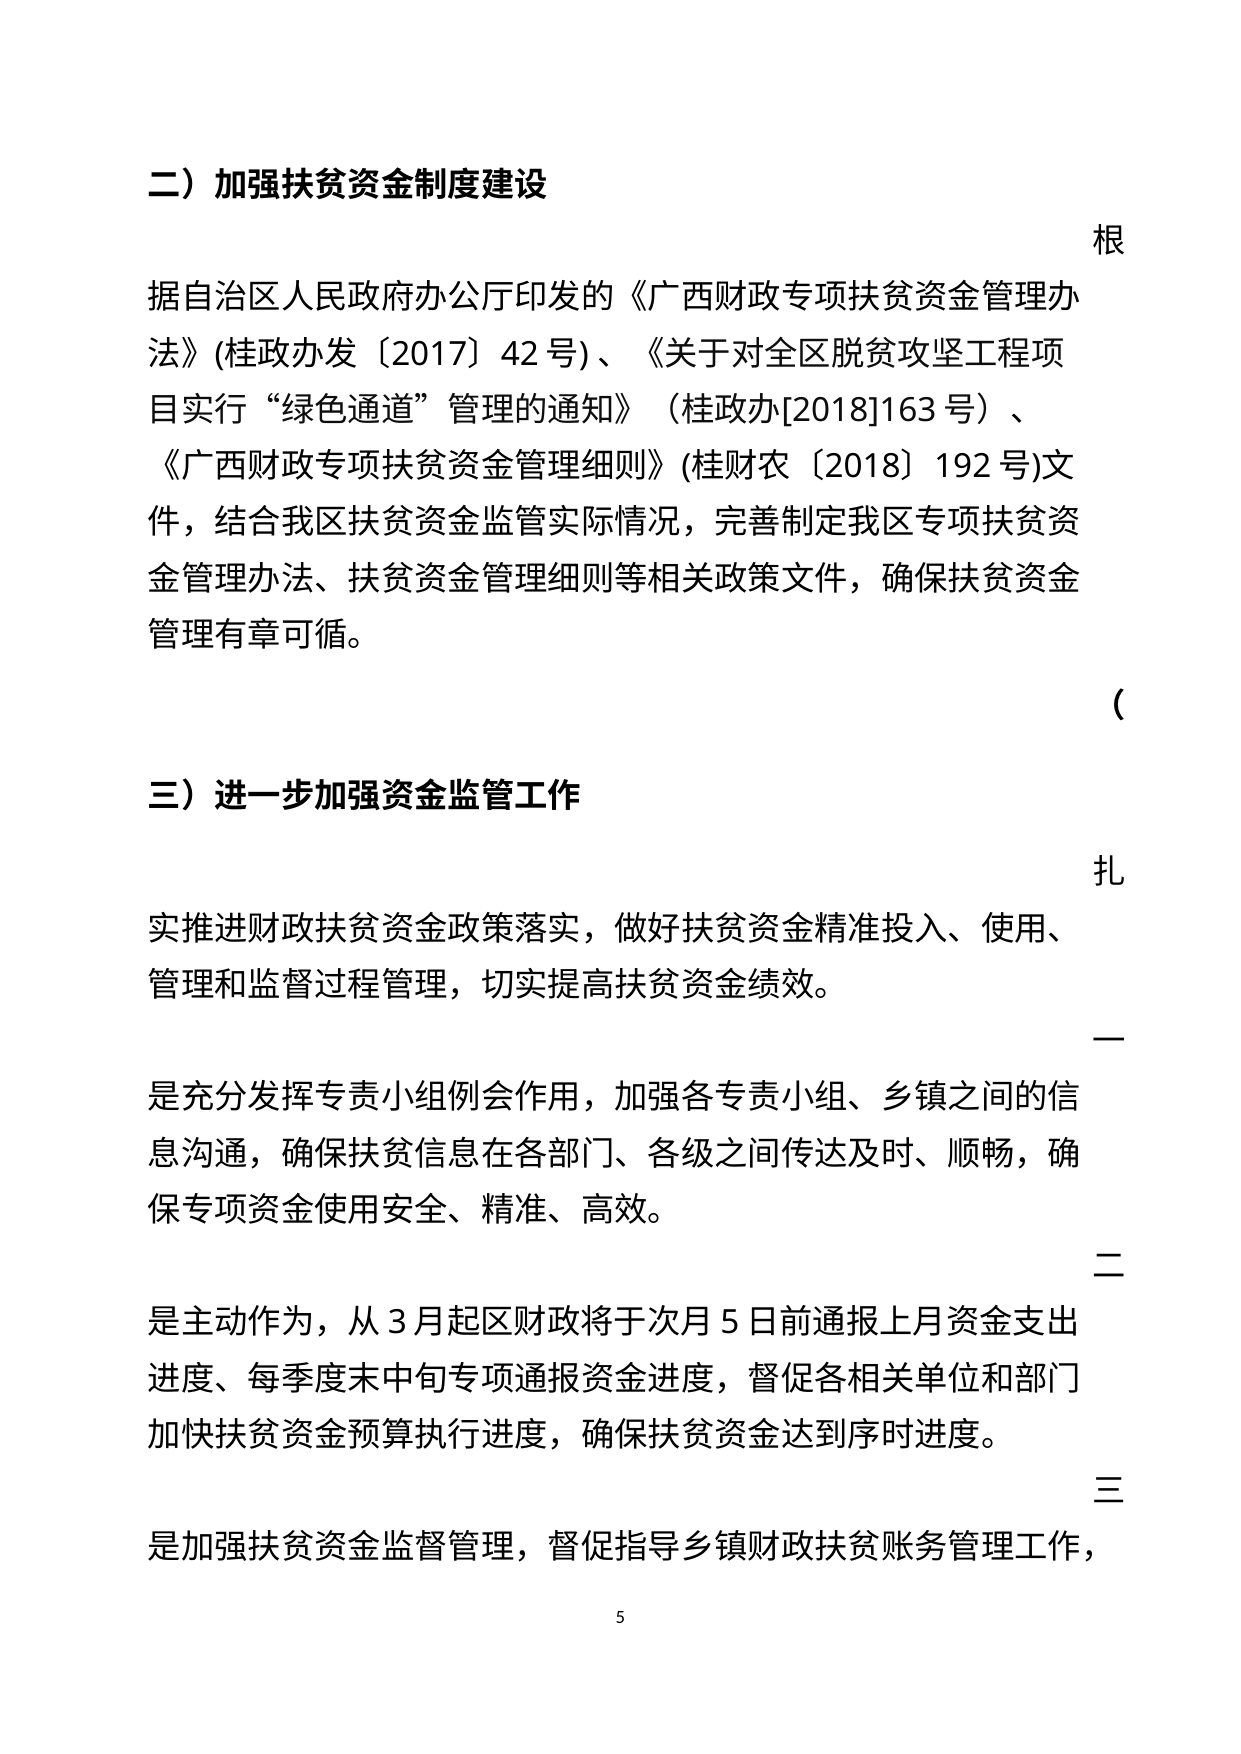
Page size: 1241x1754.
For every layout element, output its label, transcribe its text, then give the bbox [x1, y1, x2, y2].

text 二是主动作为，从3月起区财政将于次月5日前通报上月资金支出进度、每季度末中旬专项通报资金进度，督促各相关单位和部门加快扶贫资金预算执行进度，确保扶贫资金达到序时进度。 [148, 1232, 1092, 1457]
text （二）加强扶贫资金制度建设 [148, 151, 1092, 207]
text 根据自治区人民政府办公厅印发的《广西财政专项扶贫资金管理办法》(桂政办发〔2017〕42号) 、《关于对全区脱贫攻坚工程项目实行“绿色通道”管理的通知》（桂政办[2018]163号）、《广西财政专项扶贫资金管理细则》(桂财农〔2018〕192号)文件，结合我区扶贫资金监管实际情况，完善制定我区专项扶贫资金管理办法、扶贫资金管理细则等相关政策文件，确保扶贫资金管理有章可循。 [148, 207, 1092, 657]
text 扎实推进财政扶贫资金政策落实，做好扶贫资金精准投入、使用、管理和监督过程管理，切实提高扶贫资金绩效。 [148, 839, 1092, 1007]
text （三）进一步加强资金监管工作 [148, 657, 1092, 839]
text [148, 1457, 1092, 1570]
text 一是充分发挥专责小组例会作用，加强各专责小组、乡镇之间的信息沟通，确保扶贫信息在各部门、各级之间传达及时、顺畅，确保专项资金使用安全、精准、高效。 [148, 1007, 1092, 1232]
